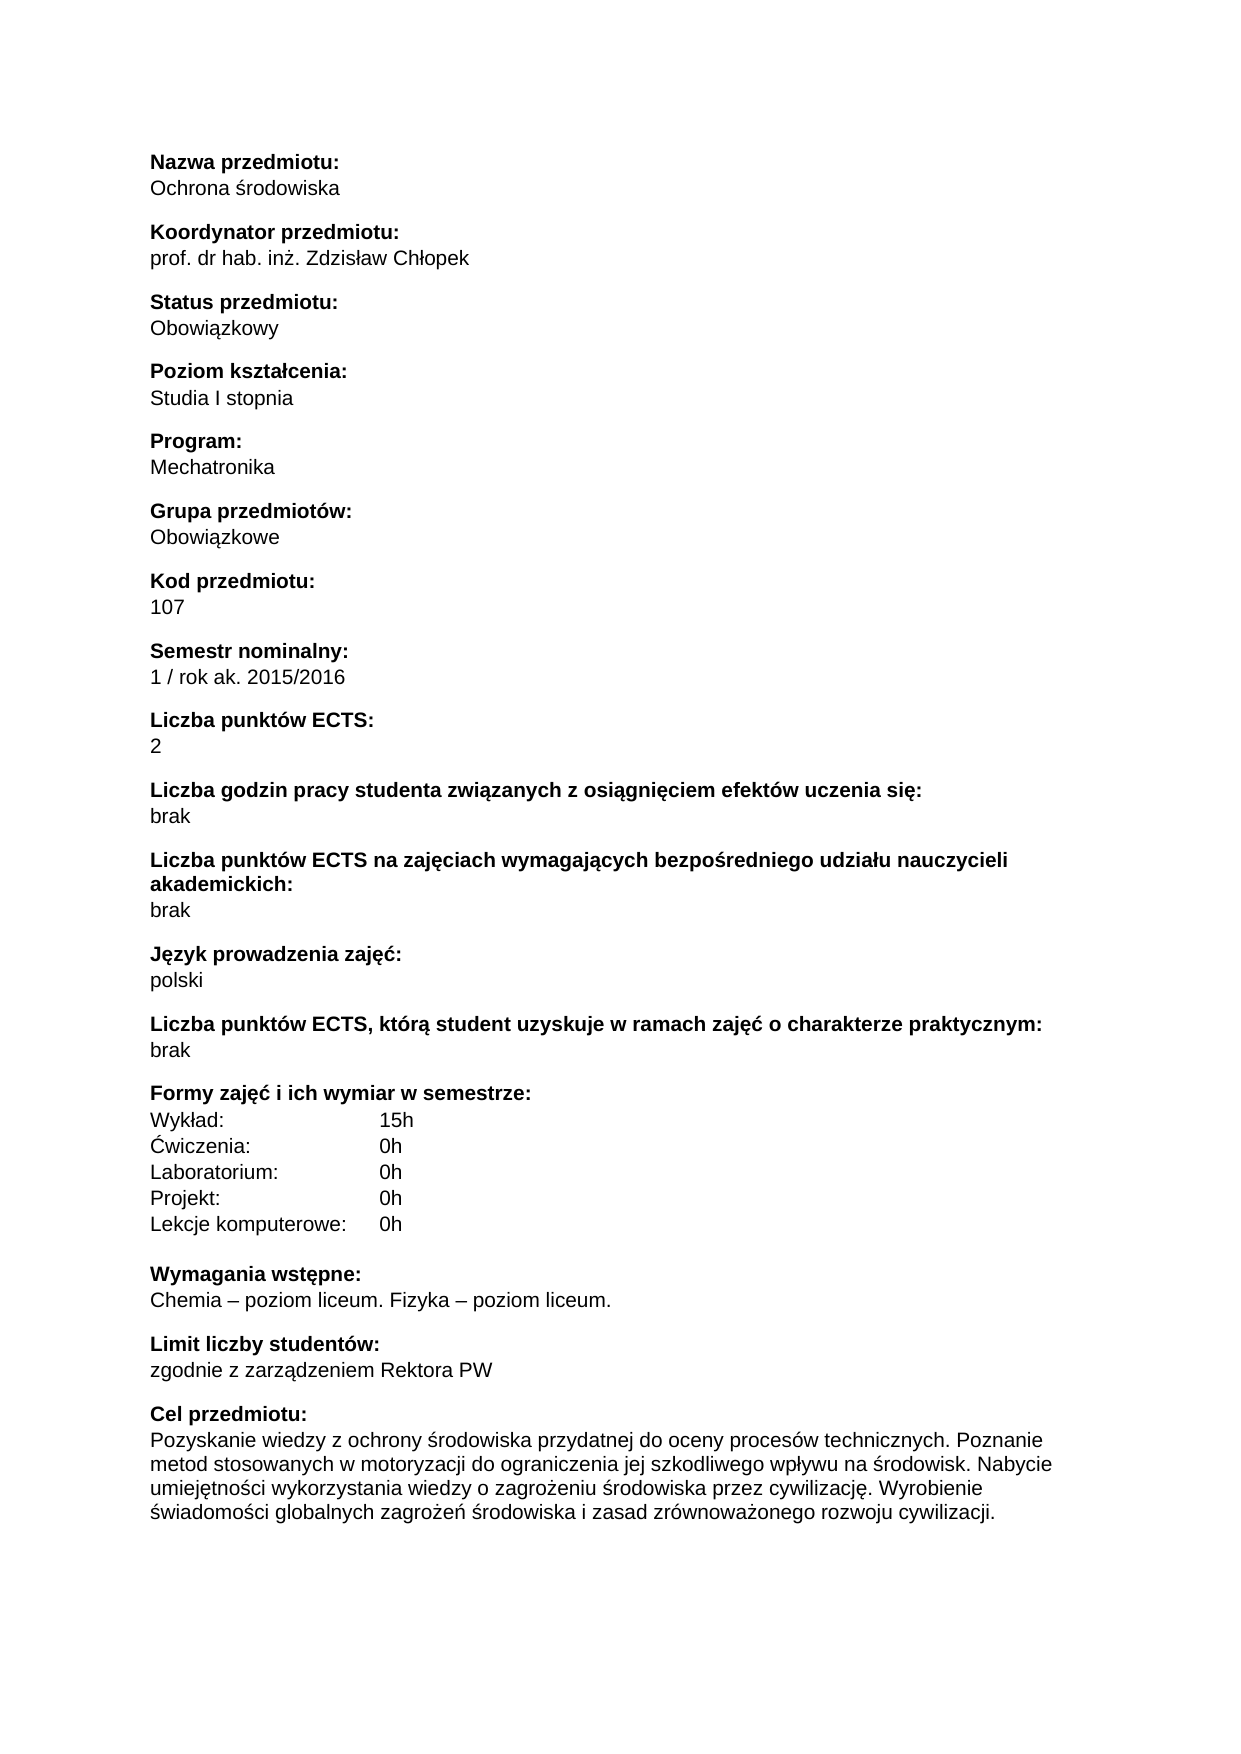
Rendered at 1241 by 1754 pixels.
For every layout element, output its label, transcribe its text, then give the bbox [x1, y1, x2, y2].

table_header 15h [369, 1108, 597, 1132]
text Liczba punktów ECTS na zajęciach wymagających bezpośredniego udziału nauczycieli akademickich: [150, 848, 1090, 896]
table_cell 0h [369, 1132, 597, 1158]
text Cel przedmiotu: [150, 1402, 1090, 1426]
table_cell Laboratorium: [140, 1160, 367, 1184]
text Liczba godzin pracy studenta związanych z osiągnięciem efektów uczenia się: [150, 778, 1090, 802]
text brak [150, 1037, 1090, 1061]
table_cell Lekcje komputerowe: [140, 1212, 367, 1236]
table_header Wykład: [140, 1108, 367, 1132]
text Grupa przedmiotów: [150, 499, 1090, 523]
text 107 [150, 595, 1090, 619]
text Ochrona środowiska [150, 176, 1090, 200]
text prof. dr hab. inż. Zdzisław Chłopek [150, 246, 1090, 270]
text Studia I stopnia [150, 385, 1090, 409]
text Chemia – poziom liceum. Fizyka – poziom liceum. [150, 1288, 1090, 1312]
table_cell 0h [369, 1184, 597, 1210]
text Obowiązkowy [150, 316, 1090, 339]
text Mechatronika [150, 455, 1090, 479]
text Wymagania wstępne: [150, 1262, 1090, 1286]
text Kod przedmiotu: [150, 569, 1090, 593]
text Koordynator przedmiotu: [150, 220, 1090, 244]
text brak [150, 804, 1090, 828]
text zgodnie z zarządzeniem Rektora PW [150, 1358, 1090, 1382]
text 2 [150, 734, 1090, 758]
table_cell Projekt: [140, 1186, 367, 1210]
text Semestr nominalny: [150, 638, 1090, 662]
text Status przedmiotu: [150, 289, 1090, 313]
text Limit liczby studentów: [150, 1332, 1090, 1356]
table_cell 0h [369, 1158, 597, 1184]
text 1 / rok ak. 2015/2016 [150, 664, 1090, 688]
text Poziom kształcenia: [150, 359, 1090, 383]
text Obowiązkowe [150, 525, 1090, 549]
text Nazwa przedmiotu: [150, 150, 1090, 174]
text Formy zajęć i ich wymiar w semestrze: [150, 1081, 1090, 1105]
text Pozyskanie wiedzy z ochrony środowiska przydatnej do oceny procesów technicznych. Poznanie metod stosowanych w motoryzacji do ograniczenia jej szkodliwego wpływu na środowisk. Nabycie umiejętności wykorzystania wiedzy o zagrożeniu środowiska przez cywilizację. Wyrobienie świadomości globalnych zagrożeń środowiska i zasad zrównoważonego rozwoju cywilizacji. [150, 1428, 1090, 1523]
text Liczba punktów ECTS, którą student uzyskuje w ramach zajęć o charakterze praktycznym: [150, 1011, 1090, 1035]
text polski [150, 968, 1090, 992]
table_cell 0h [369, 1210, 597, 1236]
text Język prowadzenia zajęć: [150, 942, 1090, 966]
text Program: [150, 429, 1090, 453]
table_cell Ćwiczenia: [140, 1134, 367, 1158]
text Liczba punktów ECTS: [150, 708, 1090, 732]
text brak [150, 898, 1090, 922]
